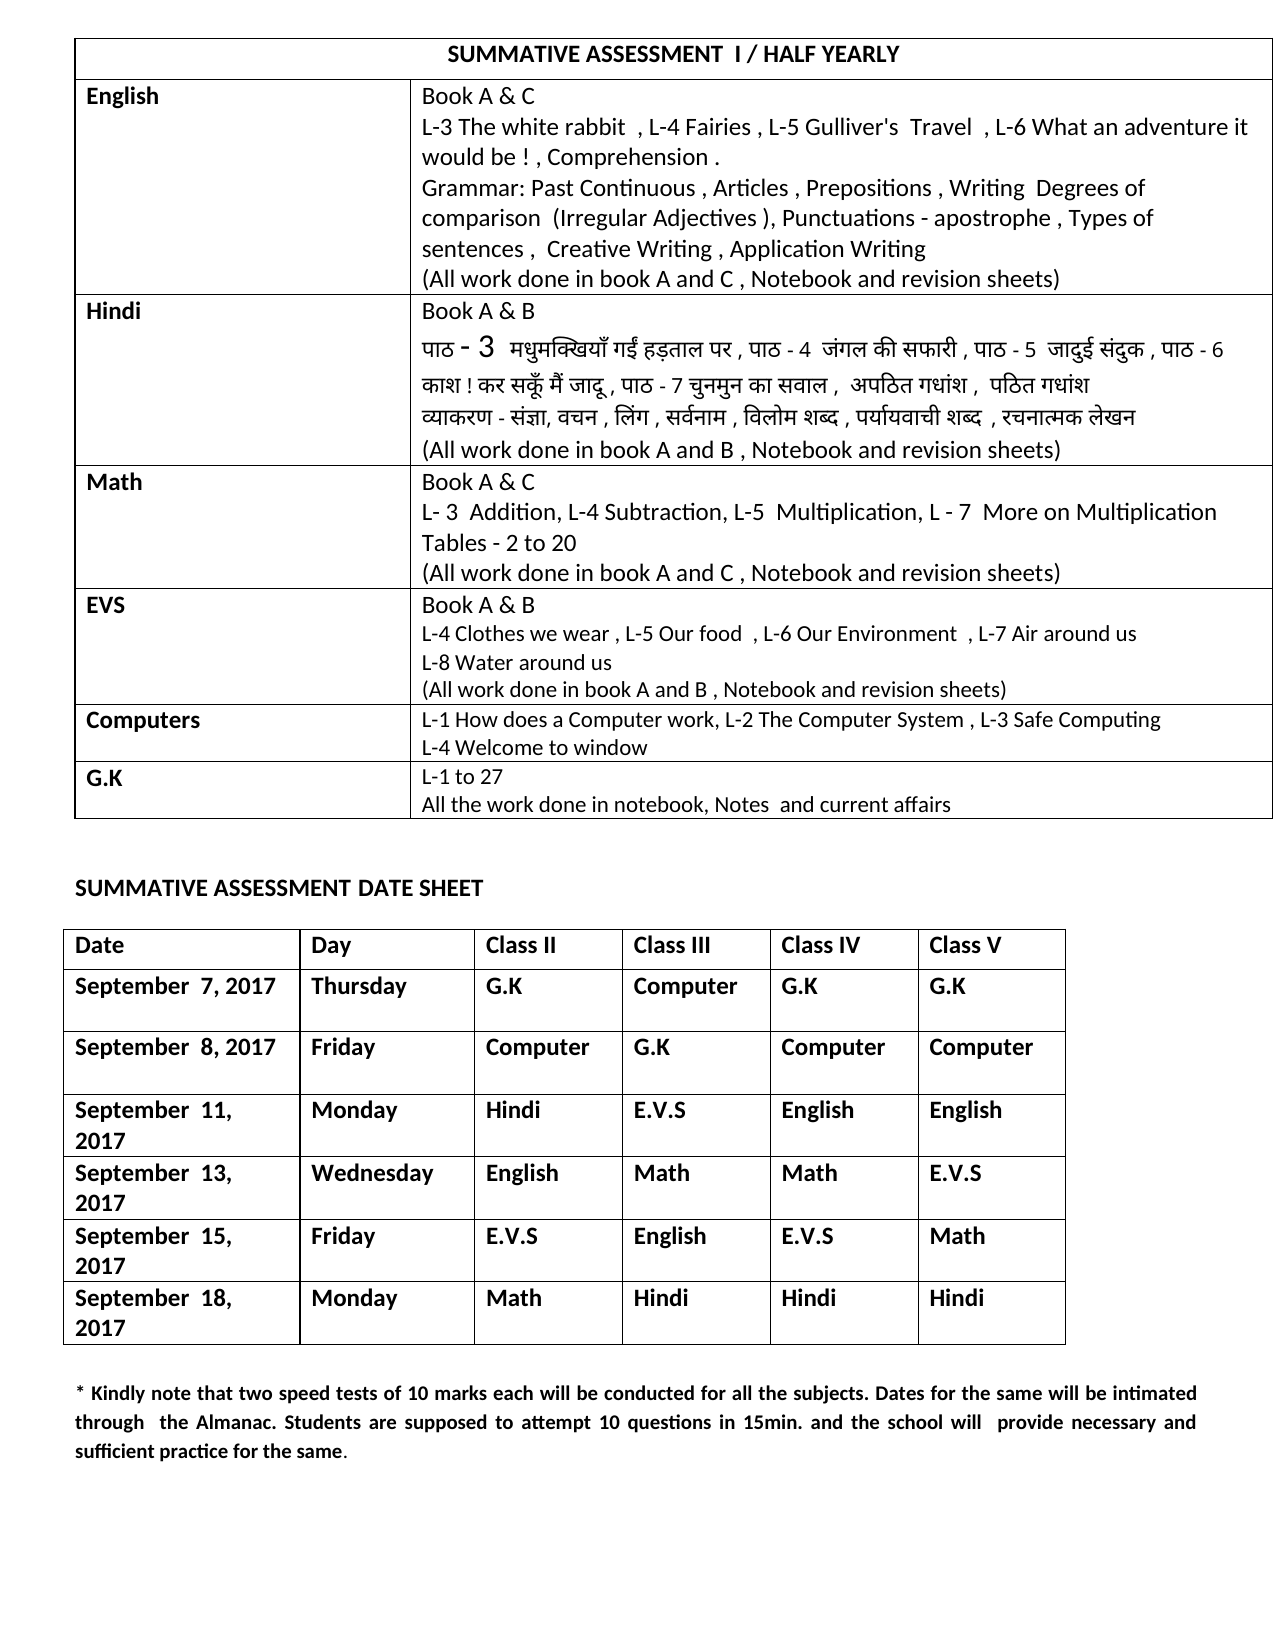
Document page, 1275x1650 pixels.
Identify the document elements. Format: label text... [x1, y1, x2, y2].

table_cell Friday [301, 1220, 474, 1281]
table_cell September 15, 2017 [64, 1220, 299, 1281]
table_header Class III [623, 930, 770, 969]
table_cell Thursday [301, 970, 474, 1031]
table_cell Computer [771, 1032, 918, 1094]
table_header Date [64, 930, 299, 969]
table_cell English [76, 80, 410, 294]
table_cell September 13, 2017 [64, 1157, 299, 1219]
table_cell Hindi [919, 1282, 1065, 1344]
table_cell September 8, 2017 [64, 1032, 299, 1094]
table_header Class II [475, 930, 622, 969]
table_cell Book A & B L-4 Clothes we wear , L-5 Our food , L-6 Our Environment , L-7 Air around us L-8 Water around us (All work done in book A and B , Notebook and revision sheets) [411, 589, 1272, 704]
text * Kindly note that two speed tests of 10 marks each will be conducted for all the subjects. Dates for the same will be intimated through the Almanac. Students are supposed to attempt 10 questions in 15min. and the school will provide necessary and sufficient practice for the same. [75, 1380, 1200, 1464]
table_cell Math [76, 466, 410, 588]
table_cell September 18, 2017 [64, 1282, 299, 1344]
table_cell G.K [475, 970, 622, 1031]
table_cell English [623, 1220, 770, 1281]
table_cell September 11, 2017 [64, 1095, 299, 1156]
table_cell Book A & C L-3 The white rabbit , L-4 Fairies , L-5 Gulliver's Travel , L-6 What an adventure it would be ! , Comprehension . Grammar: Past Continuous , Articles , Prepositions , Writing Degrees of comparison (Irregular Adjectives ), Punctuations - apostrophe , Types of sentences , Creative Writing , Application Writing (All work done in book A and C , Notebook and revision sheets) [411, 80, 1272, 294]
table_cell Hindi [623, 1282, 770, 1344]
table_cell L-1 How does a Computer work, L-2 The Computer System , L-3 Safe Computing L-4 Welcome to window [411, 705, 1272, 761]
table_cell Math [475, 1282, 622, 1344]
table_cell September 7, 2017 [64, 970, 299, 1031]
table_cell G.K [76, 762, 410, 818]
table_cell Computer [475, 1032, 622, 1094]
table_cell Hindi [76, 295, 410, 465]
table_cell Friday [301, 1032, 474, 1094]
table_cell E.V.S [623, 1095, 770, 1156]
table_cell Wednesday [301, 1157, 474, 1219]
table_cell G.K [919, 970, 1065, 1031]
table_cell Hindi [475, 1095, 622, 1156]
table_cell E.V.S [771, 1220, 918, 1281]
table_cell Computer [919, 1032, 1065, 1094]
table_cell E.V.S [919, 1157, 1065, 1219]
table_header SUMMATIVE ASSESSMENT I / HALF YEARLY [76, 39, 1272, 79]
table_cell English [771, 1095, 918, 1156]
table_cell English [475, 1157, 622, 1219]
table_header Day [301, 930, 474, 969]
table_cell G.K [771, 970, 918, 1031]
table_cell Monday [301, 1282, 474, 1344]
table_cell Monday [301, 1095, 474, 1156]
table_cell Computer [623, 970, 770, 1031]
table_cell Book A & B पाठ - 3 मधुमक्खियाँ गईं हड़ताल पर , पाठ - 4 जंगल की सफारी , पाठ - 5 जादुई संदुक , पाठ - 6 काश ! कर सकूँ मैं जादू , पाठ - 7 चुनमुन का सवाल , अपठित गधांश , पठित गधांश व्याकरण - संज्ञा, वचन , लिंग , सर्वनाम , विलोम शब्द , पर्यायवाची शब्द , रचनात्मक लेखन (All work done in book A and B , Notebook and revision sheets) [411, 295, 1272, 465]
table_cell Book A & C L- 3 Addition, L-4 Subtraction, L-5 Multiplication, L - 7 More on Multiplication Tables - 2 to 20 (All work done in book A and C , Notebook and revision sheets) [411, 466, 1272, 588]
table_cell English [919, 1095, 1065, 1156]
table_cell Computers [76, 705, 410, 761]
table_cell G.K [623, 1032, 770, 1094]
table_header Class IV [771, 930, 918, 969]
text SUMMATIVE ASSESSMENT DATE SHEET [75, 872, 1200, 902]
table_cell E.V.S [475, 1220, 622, 1281]
table_cell Math [623, 1157, 770, 1219]
table_cell EVS [76, 589, 410, 704]
table_cell Hindi [771, 1282, 918, 1344]
table_header Class V [919, 930, 1065, 969]
table_cell L-1 to 27 All the work done in notebook, Notes and current affairs [411, 762, 1272, 818]
table_cell Math [919, 1220, 1065, 1281]
table_cell Math [771, 1157, 918, 1219]
